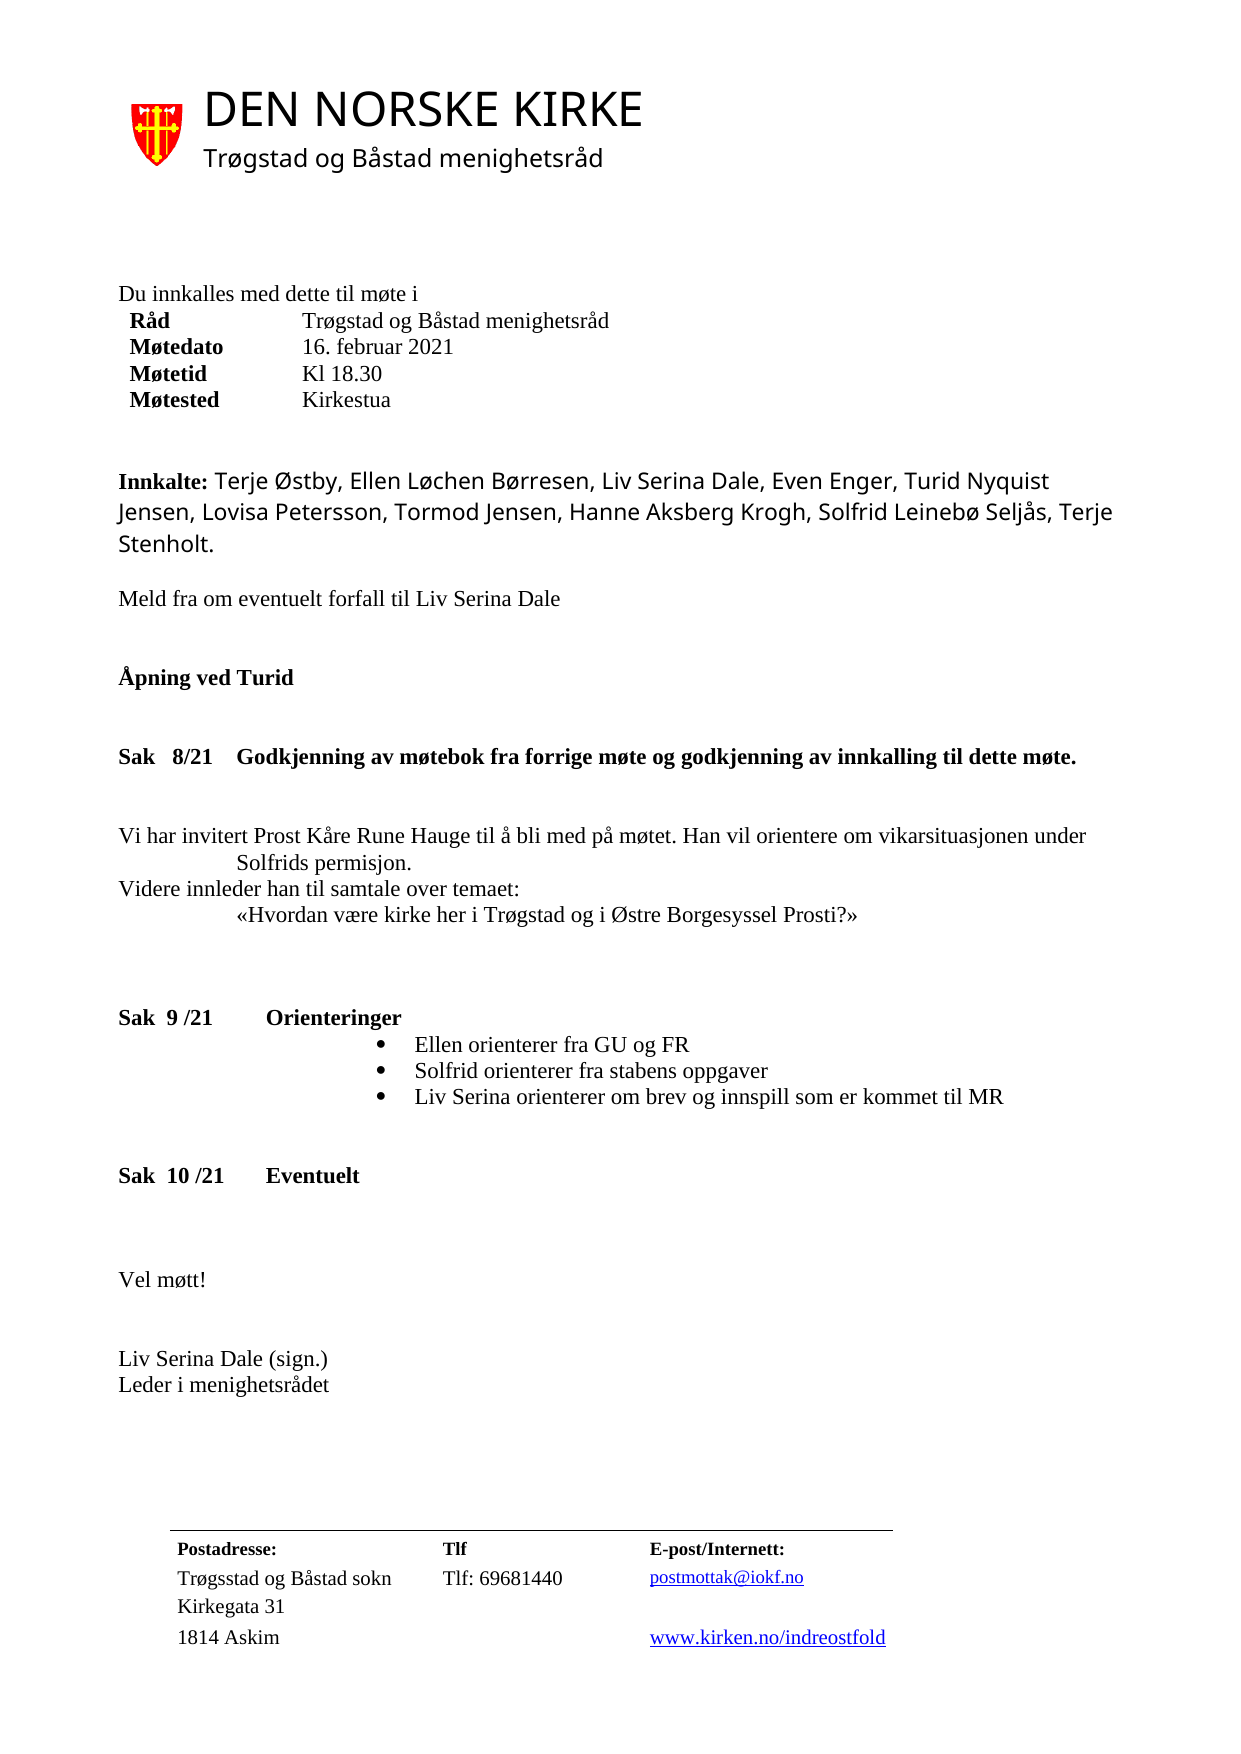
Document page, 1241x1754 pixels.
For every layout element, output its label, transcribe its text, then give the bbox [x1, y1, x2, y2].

text Vi har invitert Prost Kåre Rune Hauge til å bli med på møtet. Han vil orientere om vikarsituasjonen under Solfrids permisjon. [118, 822, 1122, 875]
table_cell Kl 18.30 [291, 360, 1122, 386]
table_cell Møtested [118, 386, 291, 412]
text Sak 9 /21 Orienteringer [118, 1004, 1122, 1031]
picture [131, 103, 183, 167]
table_cell Møtetid [118, 360, 291, 386]
text Videre innleder han til samtale over temaet: [118, 875, 1122, 901]
table_header Råd [118, 307, 291, 333]
list Solfrid orienterer fra stabens oppgaver [377, 1057, 1122, 1083]
text Du innkalles med dette til møte i [118, 281, 1122, 307]
table_cell 16. februar 2021 [291, 333, 1122, 359]
text Sak 10 /21 Eventuelt [118, 1162, 1122, 1189]
table_cell Kirkestua [291, 386, 1122, 412]
text Sak 8/21 Godkjenning av møtebok fra forrige møte og godkjenning av innkalling til dette møte. [118, 743, 1122, 769]
table_header Trøgstad og Båstad menighetsråd [291, 307, 1122, 333]
text Meld fra om eventuelt forfall til Liv Serina Dale [118, 585, 1122, 611]
table_cell Møtedato [118, 333, 291, 359]
list Liv Serina orienterer om brev og innspill som er kommet til MR [377, 1083, 1122, 1110]
text «Hvordan være kirke her i Trøgstad og i Østre Borgesyssel Prosti?» [118, 901, 1122, 928]
text Åpning ved Turid [118, 664, 1122, 691]
list Ellen orienterer fra GU og FR [377, 1031, 1122, 1057]
text Vel møtt! [118, 1266, 1122, 1292]
text Leder i menighetsrådet [118, 1371, 1122, 1397]
text Liv Serina Dale (sign.) [118, 1345, 1122, 1371]
text Innkalte: Terje Østby, Ellen Løchen Børresen, Liv Serina Dale, Even Enger, Turid Nyquist Jensen, Lovisa Petersson, Tormod Jensen, Hanne Aksberg Krogh, Solfrid Leinebø Seljås, Terje Stenholt. [118, 465, 1122, 559]
